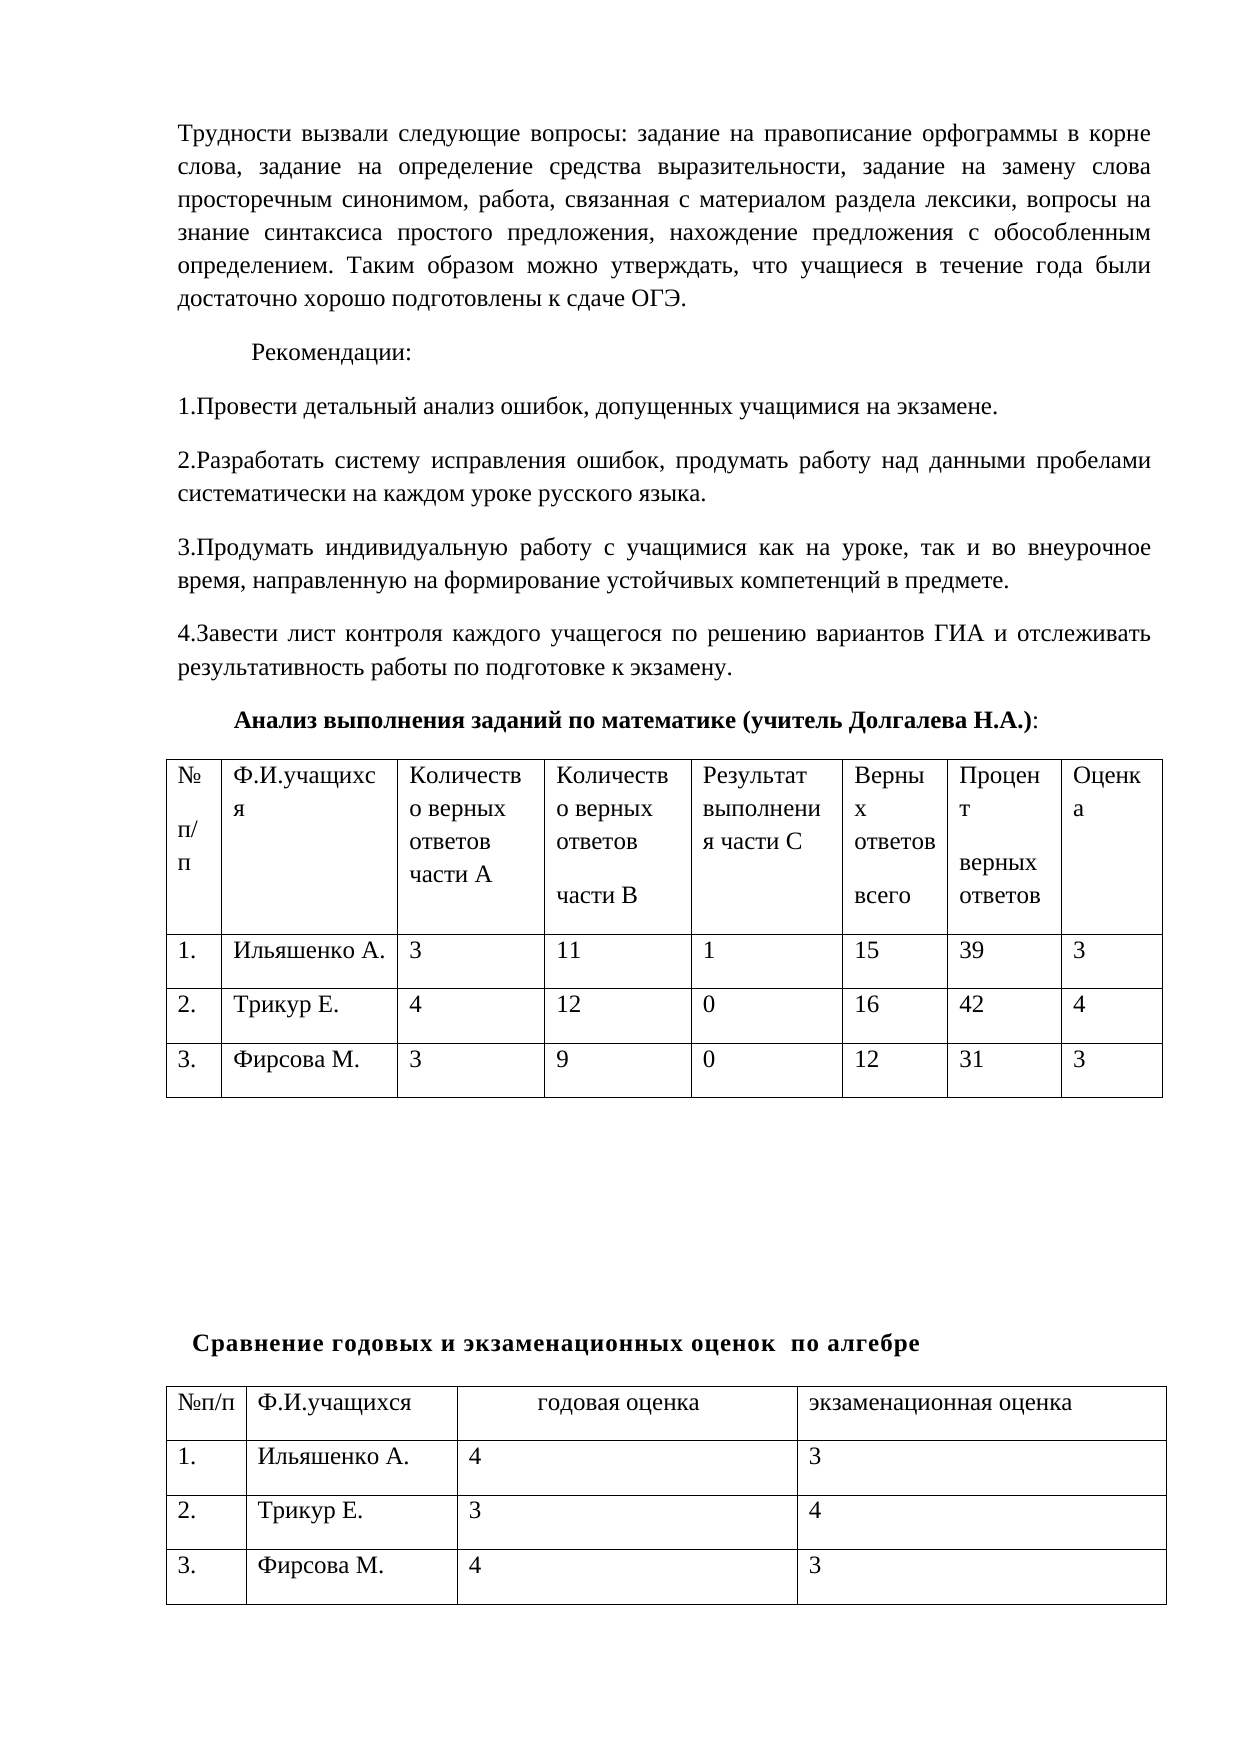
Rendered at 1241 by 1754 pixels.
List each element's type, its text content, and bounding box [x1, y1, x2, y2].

table_cell 1 [692, 935, 842, 988]
table_cell 0 [692, 989, 842, 1043]
table_cell 39 [948, 935, 1061, 988]
table_header №п/п [167, 1387, 246, 1440]
table_header Процент верных ответов [948, 760, 1061, 934]
table_cell 3. [167, 1550, 246, 1603]
table_cell 3 [1062, 935, 1162, 988]
table_cell 3 [458, 1496, 797, 1549]
table_cell Трикур Е. [247, 1496, 457, 1549]
text 3.Продумать индивидуальную работу с учащимися как на уроке, так и во внеурочное время, направленную на формирование устойчивых компетенций в предмете. [177, 532, 1152, 593]
table_cell 3 [398, 1044, 544, 1097]
table_cell 15 [843, 935, 947, 988]
table_cell 9 [545, 1044, 691, 1097]
table_header экзаменационная оценка [798, 1387, 1166, 1440]
table_cell Трикур Е. [222, 989, 397, 1043]
table_cell Ильяшенко А. [247, 1441, 457, 1494]
table_cell 16 [843, 989, 947, 1043]
table_cell 3 [798, 1441, 1166, 1494]
table_header Результат выполнения части С [692, 760, 842, 934]
table_cell 4 [398, 989, 544, 1043]
table_cell 3. [167, 1044, 221, 1097]
table_cell 4 [1062, 989, 1162, 1043]
table_cell 4 [458, 1441, 797, 1494]
table_cell 3 [1062, 1044, 1162, 1097]
table_cell 1. [167, 1441, 246, 1494]
table_cell Фирсова М. [222, 1044, 397, 1097]
table_cell 3 [398, 935, 544, 988]
text 1.Провести детальный анализ ошибок, допущенных учащимися на экзамене. [177, 391, 1152, 420]
table_header Ф.И.учащихся [247, 1387, 457, 1440]
text Анализ выполнения заданий по математике (учитель Долгалева Н.А.): [177, 705, 1152, 734]
table_header годовая оценка [458, 1387, 797, 1440]
table_header Верных ответов всего [843, 760, 947, 934]
table_cell Ильяшенко А. [222, 935, 397, 988]
table_cell 2. [167, 1496, 246, 1549]
text 2.Разработать систему исправления ошибок, продумать работу над данными пробелами систематически на каждом уроке русского языка. [177, 445, 1152, 507]
table_cell 11 [545, 935, 691, 988]
text Трудности вызвали следующие вопросы: задание на правописание орфограммы в корне слова, задание на определение средства выразительности, задание на замену слова просторечным синонимом, работа, связанная с материалом раздела лексики, вопросы на знание синтаксиса простого предложения, нахождение предложения с обособленным определением. Таким образом можно утверждать, что учащиеся в течение года были достаточно хорошо подготовлены к сдаче ОГЭ. [177, 118, 1152, 312]
table_cell 12 [545, 989, 691, 1043]
table_cell 42 [948, 989, 1061, 1043]
text Сравнение годовых и экзаменационных оценок по алгебре [177, 1328, 1152, 1357]
table_cell 4 [798, 1496, 1166, 1549]
table_cell 4 [458, 1550, 797, 1603]
table_header Ф.И.учащихся [222, 760, 397, 934]
table_cell 3 [798, 1550, 1166, 1603]
table_header Количество верных ответов части А [398, 760, 544, 934]
text Рекомендации: [177, 337, 1152, 366]
table_header Количество верных ответов части В [545, 760, 691, 934]
table_cell 31 [948, 1044, 1061, 1097]
table_cell 1. [167, 935, 221, 988]
table_cell Фирсова М. [247, 1550, 457, 1603]
table_header № п/п [167, 760, 221, 934]
table_cell 0 [692, 1044, 842, 1097]
text 4.Завести лист контроля каждого учащегося по решению вариантов ГИА и отслеживать результативность работы по подготовке к экзамену. [177, 618, 1152, 680]
table_cell 12 [843, 1044, 947, 1097]
table_header Оценка [1062, 760, 1162, 934]
table_cell 2. [167, 989, 221, 1043]
